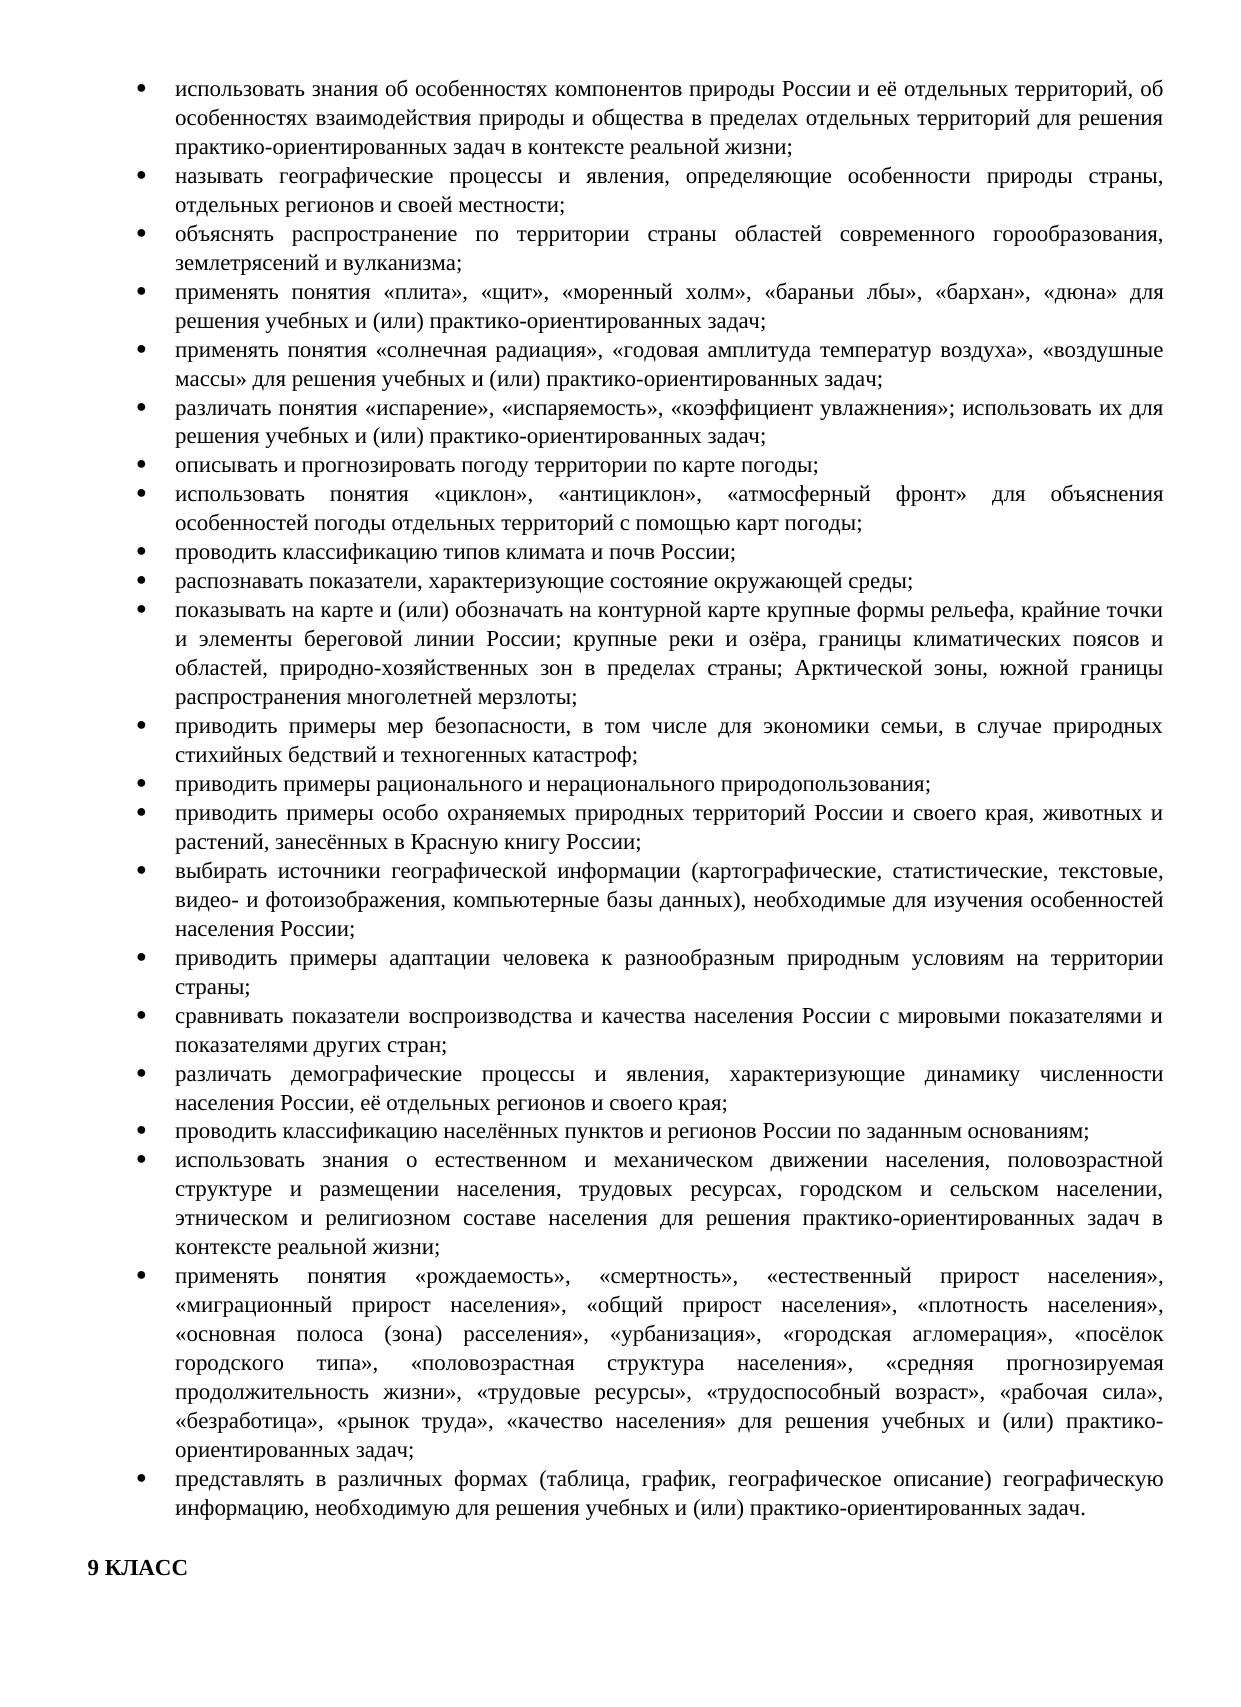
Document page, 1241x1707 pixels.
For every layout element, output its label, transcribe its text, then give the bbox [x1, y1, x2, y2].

text 9 КЛАСС [87, 1554, 1165, 1580]
list распознавать показатели, характеризующие состояние окружающей среды; [137, 567, 1165, 594]
list выбирать источники географической информации (картографические, статистические, текстовые, видео- и фотоизображения, компьютерные базы данных), необходимые для изучения особенностей населения России; [137, 857, 1165, 941]
list использовать знания о естественном и механическом движении населения, половозрастной структуре и размещении населения, трудовых ресурсах, городском и сельском населении, этническом и религиозном составе населения для решения практико-ориентированных задач в контексте реальной жизни; [137, 1146, 1165, 1260]
list представлять в различных формах (таблица, график, географическое описание) географическую информацию, необходимую для решения учебных и (или) практико-ориентированных задач. [137, 1465, 1165, 1520]
list приводить примеры особо охраняемых природных территорий России и своего края, животных и растений, занесённых в Красную книгу России; [137, 799, 1165, 854]
list применять понятия «плита», «щит», «моренный холм», «бараньи лбы», «бархан», «дюна» для решения учебных и (или) практико-ориентированных задач; [137, 278, 1165, 333]
list использовать понятия «циклон», «антициклон», «атмосферный фронт» для объяснения особенностей погоды отдельных территорий с помощью карт погоды; [137, 480, 1165, 536]
list объяснять распространение по территории страны областей современного горообразования, землетрясений и вулканизма; [137, 220, 1165, 275]
list приводить примеры рационального и нерационального природопользования; [137, 770, 1165, 796]
list применять понятия «рождаемость», «смертность», «естественный прирост населения», «миграционный прирост населения», «общий прирост населения», «плотность населения», «основная полоса (зона) расселения», «урбанизация», «городская агломерация», «посёлок городского типа», «половозрастная структура населения», «средняя прогнозируемая продолжительность жизни», «трудовые ресурсы», «трудоспособный возраст», «рабочая сила», «безработица», «рынок труда», «качество населения» для решения учебных и (или) практико- ориентированных задач; [137, 1262, 1165, 1462]
list различать демографические процессы и явления, характеризующие динамику численности населения России, её отдельных регионов и своего края; [137, 1059, 1165, 1115]
list проводить классификацию типов климата и почв России; [137, 538, 1165, 565]
list описывать и прогнозировать погоду территории по карте погоды; [137, 451, 1165, 478]
list приводить примеры адаптации человека к разнообразным природным условиям на территории страны; [137, 944, 1165, 999]
list называть географические процессы и явления, определяющие особенности природы страны, отдельных регионов и своей местности; [137, 162, 1165, 217]
list использовать знания об особенностях компонентов природы России и её отдельных территорий, об особенностях взаимодействия природы и общества в пределах отдельных территорий для решения практико-ориентированных задач в контексте реальной жизни; [137, 75, 1165, 159]
list различать понятия «испарение», «испаряемость», «коэффициент увлажнения»; использовать их для решения учебных и (или) практико-ориентированных задач; [137, 393, 1165, 449]
list сравнивать показатели воспроизводства и качества населения России с мировыми показателями и показателями других стран; [137, 1002, 1165, 1057]
list применять понятия «солнечная радиация», «годовая амплитуда температур воздуха», «воздушные массы» для решения учебных и (или) практико-ориентированных задач; [137, 336, 1165, 391]
list проводить классификацию населённых пунктов и регионов России по заданным основаниям; [137, 1117, 1165, 1144]
list приводить примеры мер безопасности, в том числе для экономики семьи, в случае природных стихийных бедствий и техногенных катастроф; [137, 712, 1165, 767]
list показывать на карте и (или) обозначать на контурной карте крупные формы рельефа, крайние точки и элементы береговой линии России; крупные реки и озёра, границы климатических поясов и областей, природно-хозяйственных зон в пределах страны; Арктической зоны, южной границы распространения многолетней мерзлоты; [137, 596, 1165, 709]
